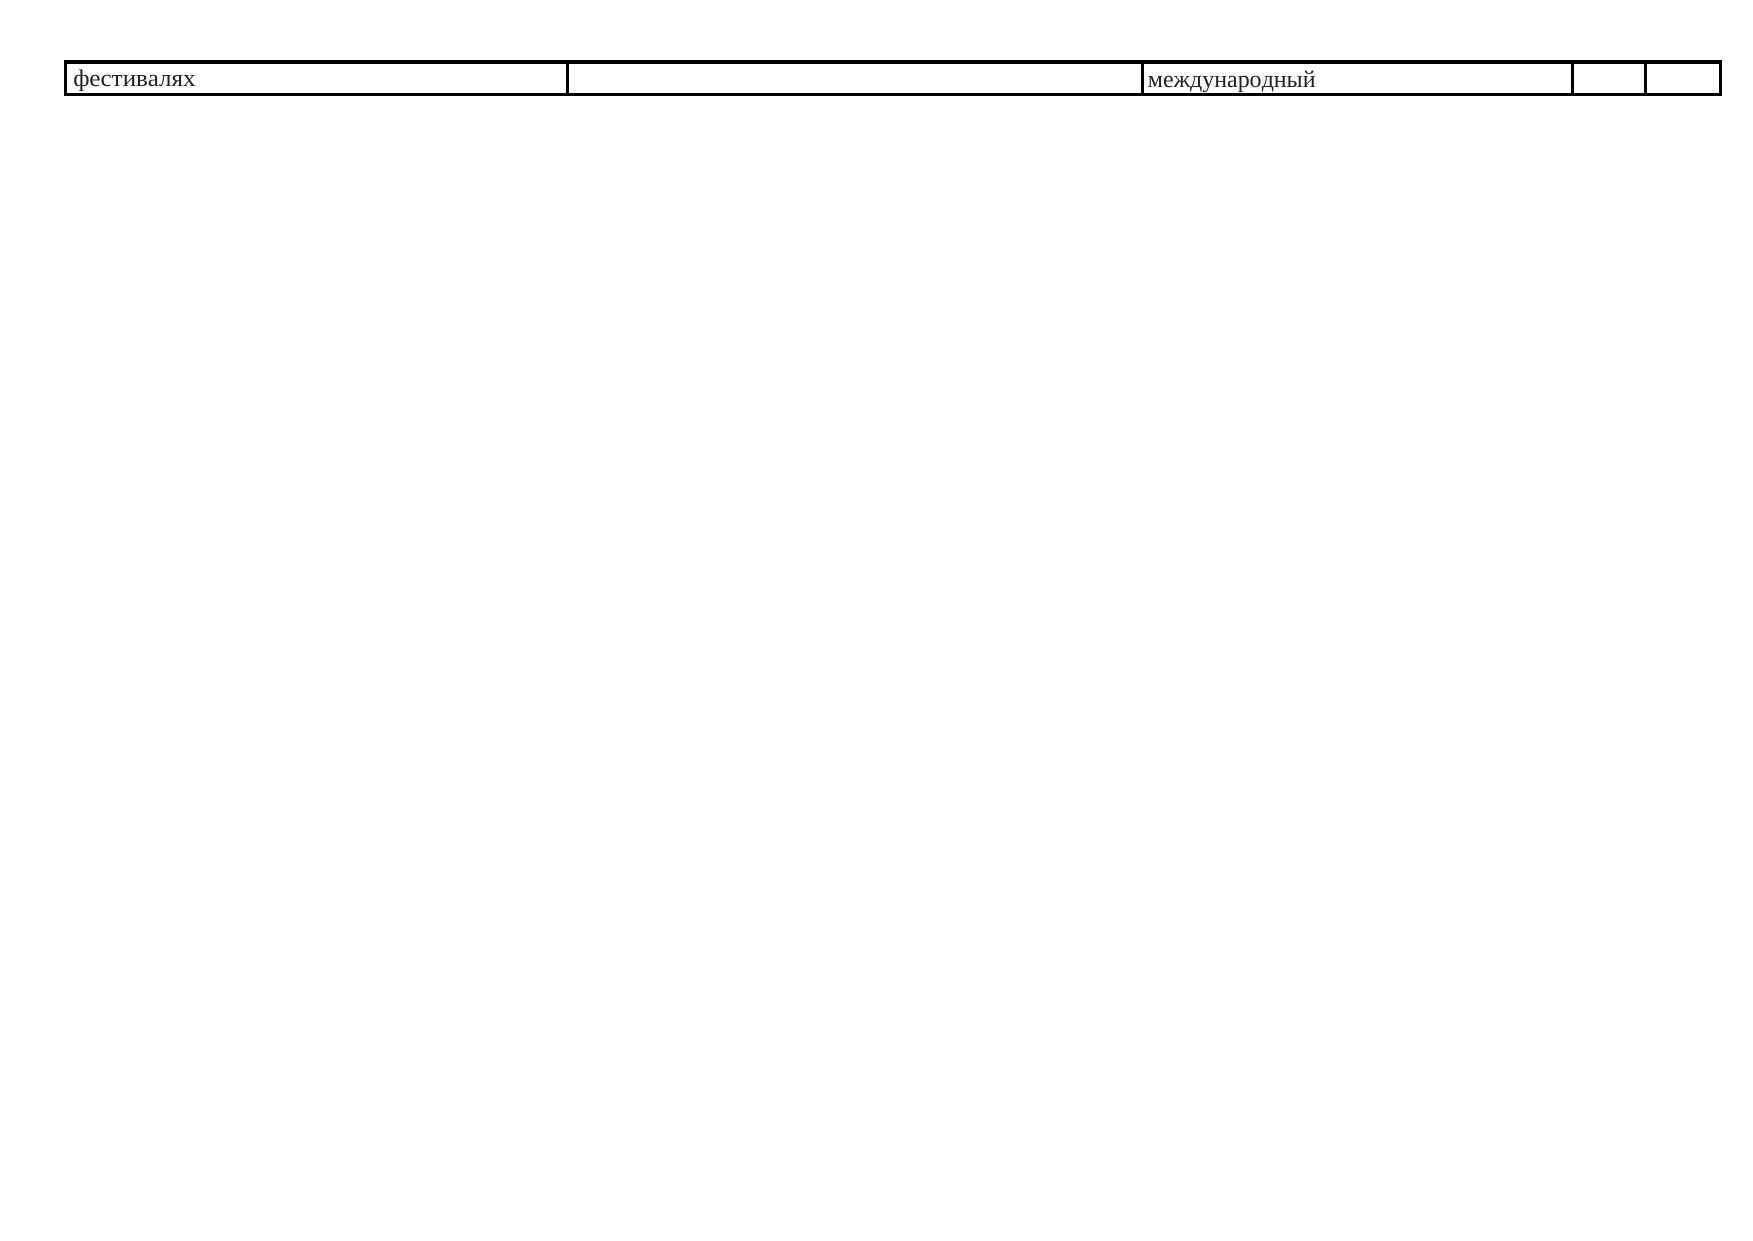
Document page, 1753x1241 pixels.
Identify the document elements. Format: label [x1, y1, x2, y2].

table_cell [569, 64, 1141, 93]
table_cell [1574, 64, 1644, 93]
table_cell [1647, 64, 1719, 93]
table_cell [1144, 64, 1571, 93]
table_cell [67, 64, 566, 93]
